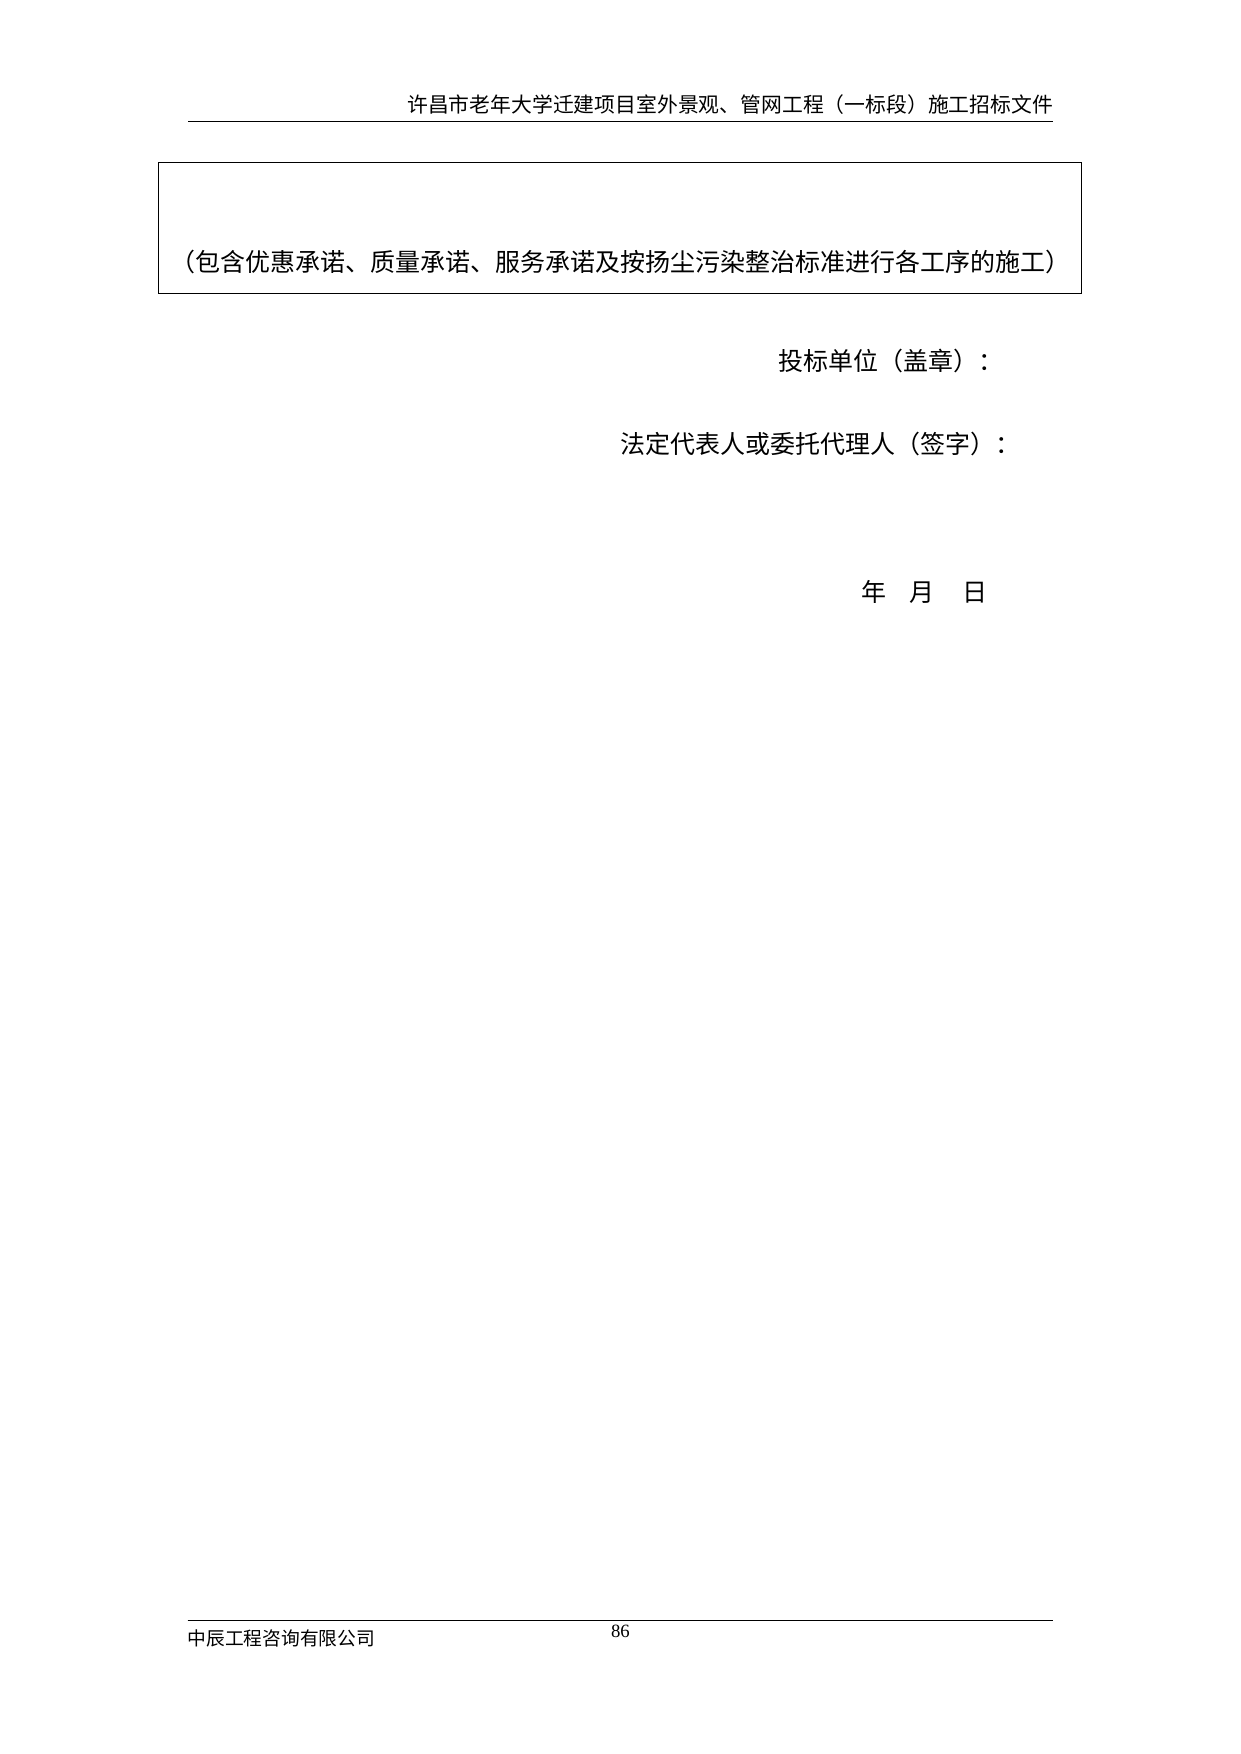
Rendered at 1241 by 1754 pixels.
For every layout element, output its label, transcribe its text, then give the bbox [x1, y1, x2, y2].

text 法定代表人或委托代理人（签字）： [187, 410, 1020, 475]
text 投标单位（盖章）： [187, 327, 1003, 392]
text 年 月 日 [187, 493, 987, 623]
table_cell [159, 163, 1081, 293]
